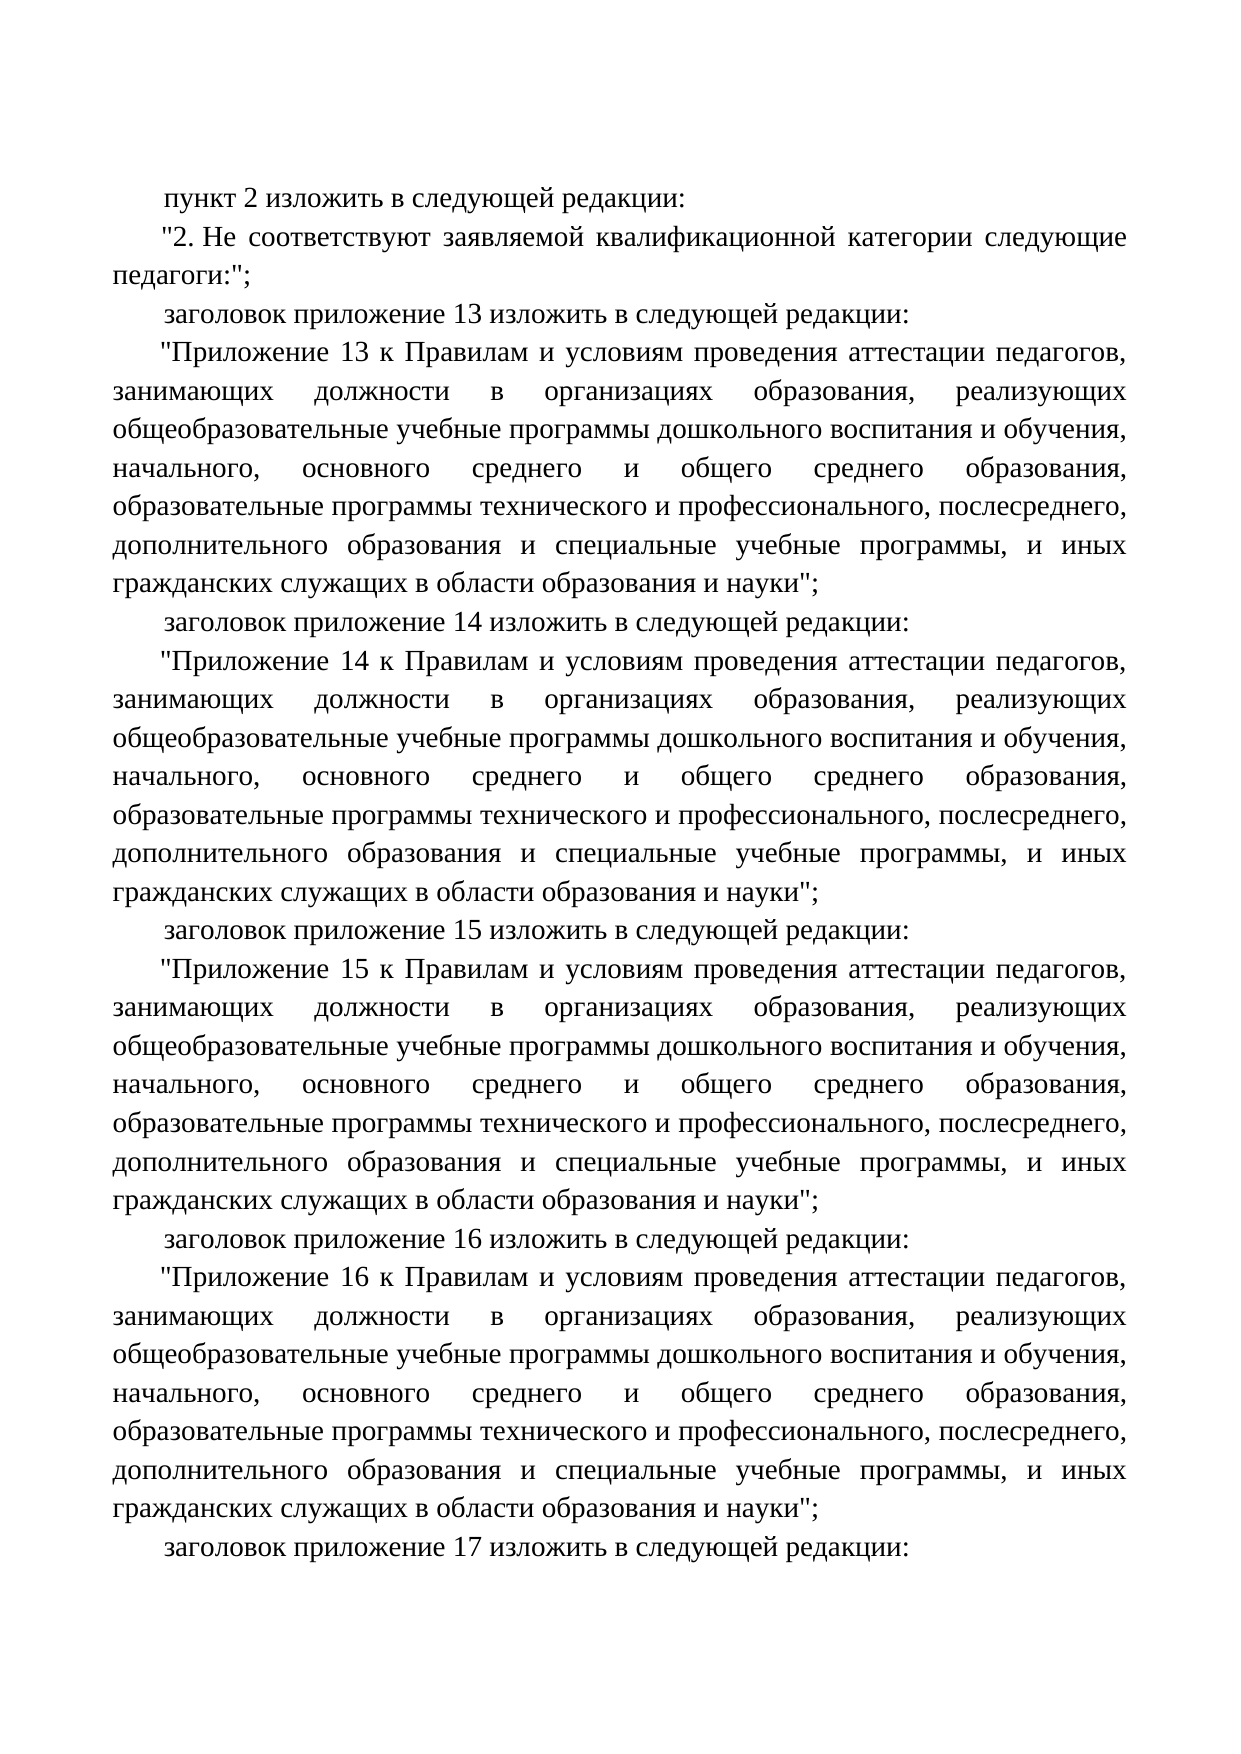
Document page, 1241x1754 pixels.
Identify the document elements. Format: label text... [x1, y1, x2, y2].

text заголовок приложение 13 изложить в следующей редакции: [112, 296, 1128, 329]
text заголовок приложение 16 изложить в следующей редакции: [112, 1221, 1128, 1254]
text "Приложение 15 к Правилам и условиям проведения аттестации педагогов, занимающих должности в организациях образования, реализующих общеобразовательные учебные программы дошкольного воспитания и обучения, начального, основного среднего и общего среднего образования, образовательные программы технического и профессионального, послесреднего, дополнительного образования и специальные учебные программы, и иных гражданских служащих в области образования и науки"; [112, 951, 1128, 1216]
text заголовок приложение 17 изложить в следующей редакции: [112, 1529, 1128, 1563]
text заголовок приложение 15 изложить в следующей редакции: [112, 912, 1128, 946]
text "2. Не соответствуют заявляемой квалификационной категории следующие педагоги:"; [112, 219, 1128, 291]
text "Приложение 13 к Правилам и условиям проведения аттестации педагогов, занимающих должности в организациях образования, реализующих общеобразовательные учебные программы дошкольного воспитания и обучения, начального, основного среднего и общего среднего образования, образовательные программы технического и профессионального, послесреднего, дополнительного образования и специальные учебные программы, и иных гражданских служащих в области образования и науки"; [112, 334, 1128, 599]
text пункт 2 изложить в следующей редакции: [112, 180, 1128, 214]
text "Приложение 16 к Правилам и условиям проведения аттестации педагогов, занимающих должности в организациях образования, реализующих общеобразовательные учебные программы дошкольного воспитания и обучения, начального, основного среднего и общего среднего образования, образовательные программы технического и профессионального, послесреднего, дополнительного образования и специальные учебные программы, и иных гражданских служащих в области образования и науки"; [112, 1259, 1128, 1524]
text заголовок приложение 14 изложить в следующей редакции: [112, 604, 1128, 638]
text "Приложение 14 к Правилам и условиям проведения аттестации педагогов, занимающих должности в организациях образования, реализующих общеобразовательные учебные программы дошкольного воспитания и обучения, начального, основного среднего и общего среднего образования, образовательные программы технического и профессионального, послесреднего, дополнительного образования и специальные учебные программы, и иных гражданских служащих в области образования и науки"; [112, 643, 1128, 907]
